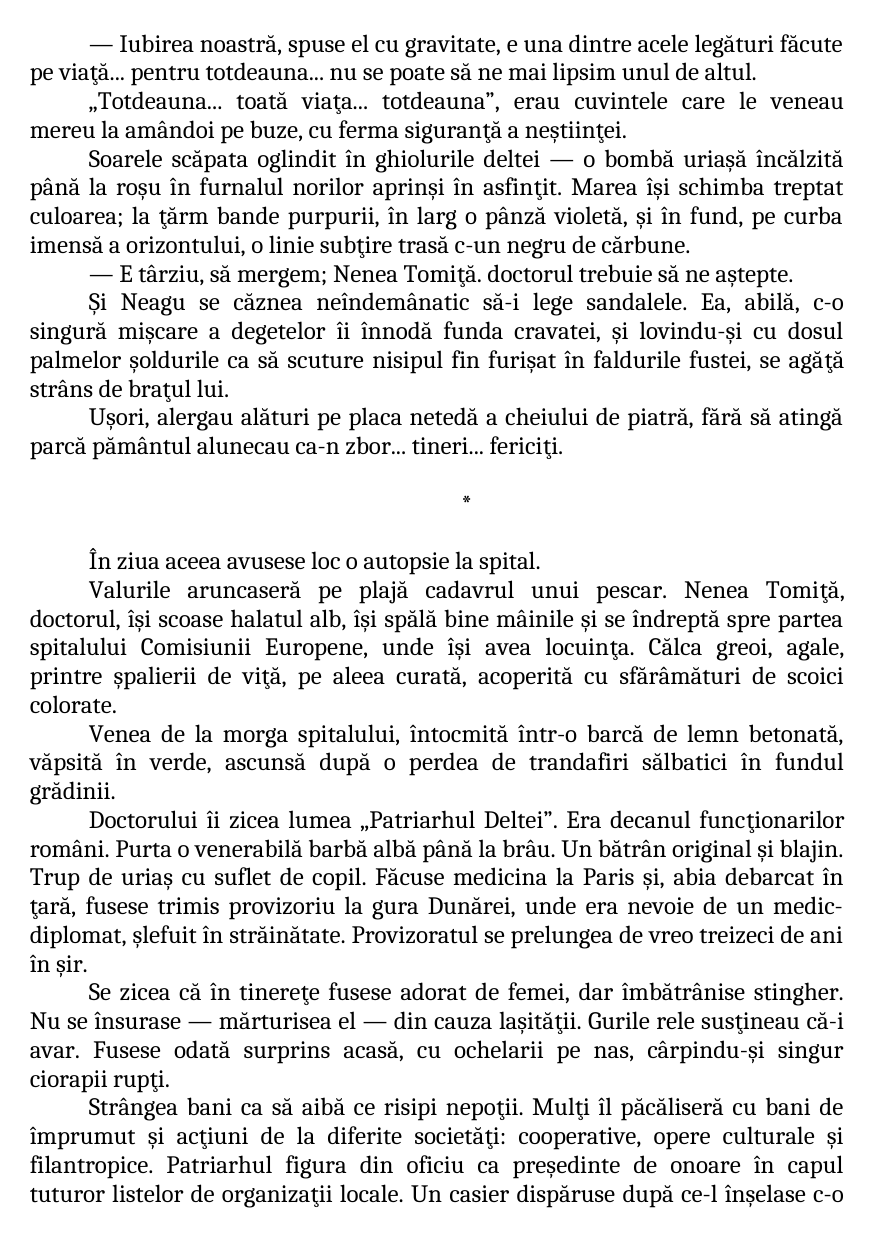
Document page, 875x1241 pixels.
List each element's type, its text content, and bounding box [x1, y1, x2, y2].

text În ziua aceea avusese loc o autopsie la spital. [29, 547, 844, 576]
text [29, 1093, 844, 1208]
text Uşori, alergau alături pe placa netedă a cheiului de piatră, fără să atingă parcă pământul alunecau ca-n zbor... tineri... fericiţi. [29, 403, 844, 461]
text Doctorului îi zicea lumea „Patriarhul Deltei”. Era decanul funcţionarilor români. Purta o venerabilă barbă albă până la brâu. Un bătrân original şi blajin. Trup de uriaş cu suflet de copil. Făcuse medicina la Paris şi, abia debarcat în ţară, fusese trimis provizoriu la gura Dunărei, unde era nevoie de un medic-diplomat, şlefuit în străinătate. Provizoratul se prelungea de vreo treizeci de ani în şir. [29, 806, 844, 978]
text Valurile aruncaseră pe plajă cadavrul unui pescar. Nenea Tomiţă, doctorul, îşi scoase halatul alb, îşi spălă bine mâinile şi se îndreptă spre partea spitalului Comisiunii Europene, unde îşi avea locuinţa. Călca greoi, agale, printre şpalierii de viţă, pe aleea curată, acoperită cu sfărâmături de scoici colorate. [29, 576, 844, 719]
text Venea de la morga spitalului, întocmită într-o barcă de lemn betonată, văpsită în verde, ascunsă după o perdea de trandafiri sălbatici în fundul grădinii. [29, 719, 844, 806]
text — E târziu, să mergem; Nenea Tomiţă. doctorul trebuie să ne aştepte. [29, 259, 844, 288]
text — Iubirea noastră, spuse el cu gravitate, e una dintre acele legături făcute pe viaţă... pentru totdeauna... nu se poate să ne mai lipsim unul de altul. [29, 29, 844, 87]
text Şi Neagu se căznea neîndemânatic să-i lege sandalele. Ea, abilă, c-o singură mişcare a degetelor îi înnodă funda cravatei, şi lovindu-şi cu dosul palmelor şoldurile ca să scuture nisipul fin furişat în faldurile fustei, se agăţă strâns de braţul lui. [29, 288, 844, 403]
text * [29, 489, 844, 518]
text „Totdeauna... toată viaţa... totdeauna”, erau cuvintele care le veneau mereu la amândoi pe buze, cu ferma siguranţă a neştiinţei. [29, 87, 844, 144]
text Se zicea că în tinereţe fusese adorat de femei, dar îmbătrânise stingher. Nu se însurase — mărturisea el — din cauza laşităţii. Gurile rele susţineau că-i avar. Fusese odată surprins acasă, cu ochelarii pe nas, cârpindu-şi singur ciorapii rupţi. [29, 978, 844, 1093]
text Soarele scăpata oglindit în ghiolurile deltei — o bombă uriaşă încălzită până la roşu în furnalul norilor aprinşi în asfinţit. Marea îşi schimba treptat culoarea; la ţărm bande purpurii, în larg o pânză violetă, şi în fund, pe curba imensă a orizontului, o linie subţire trasă c-un negru de cărbune. [29, 144, 844, 259]
